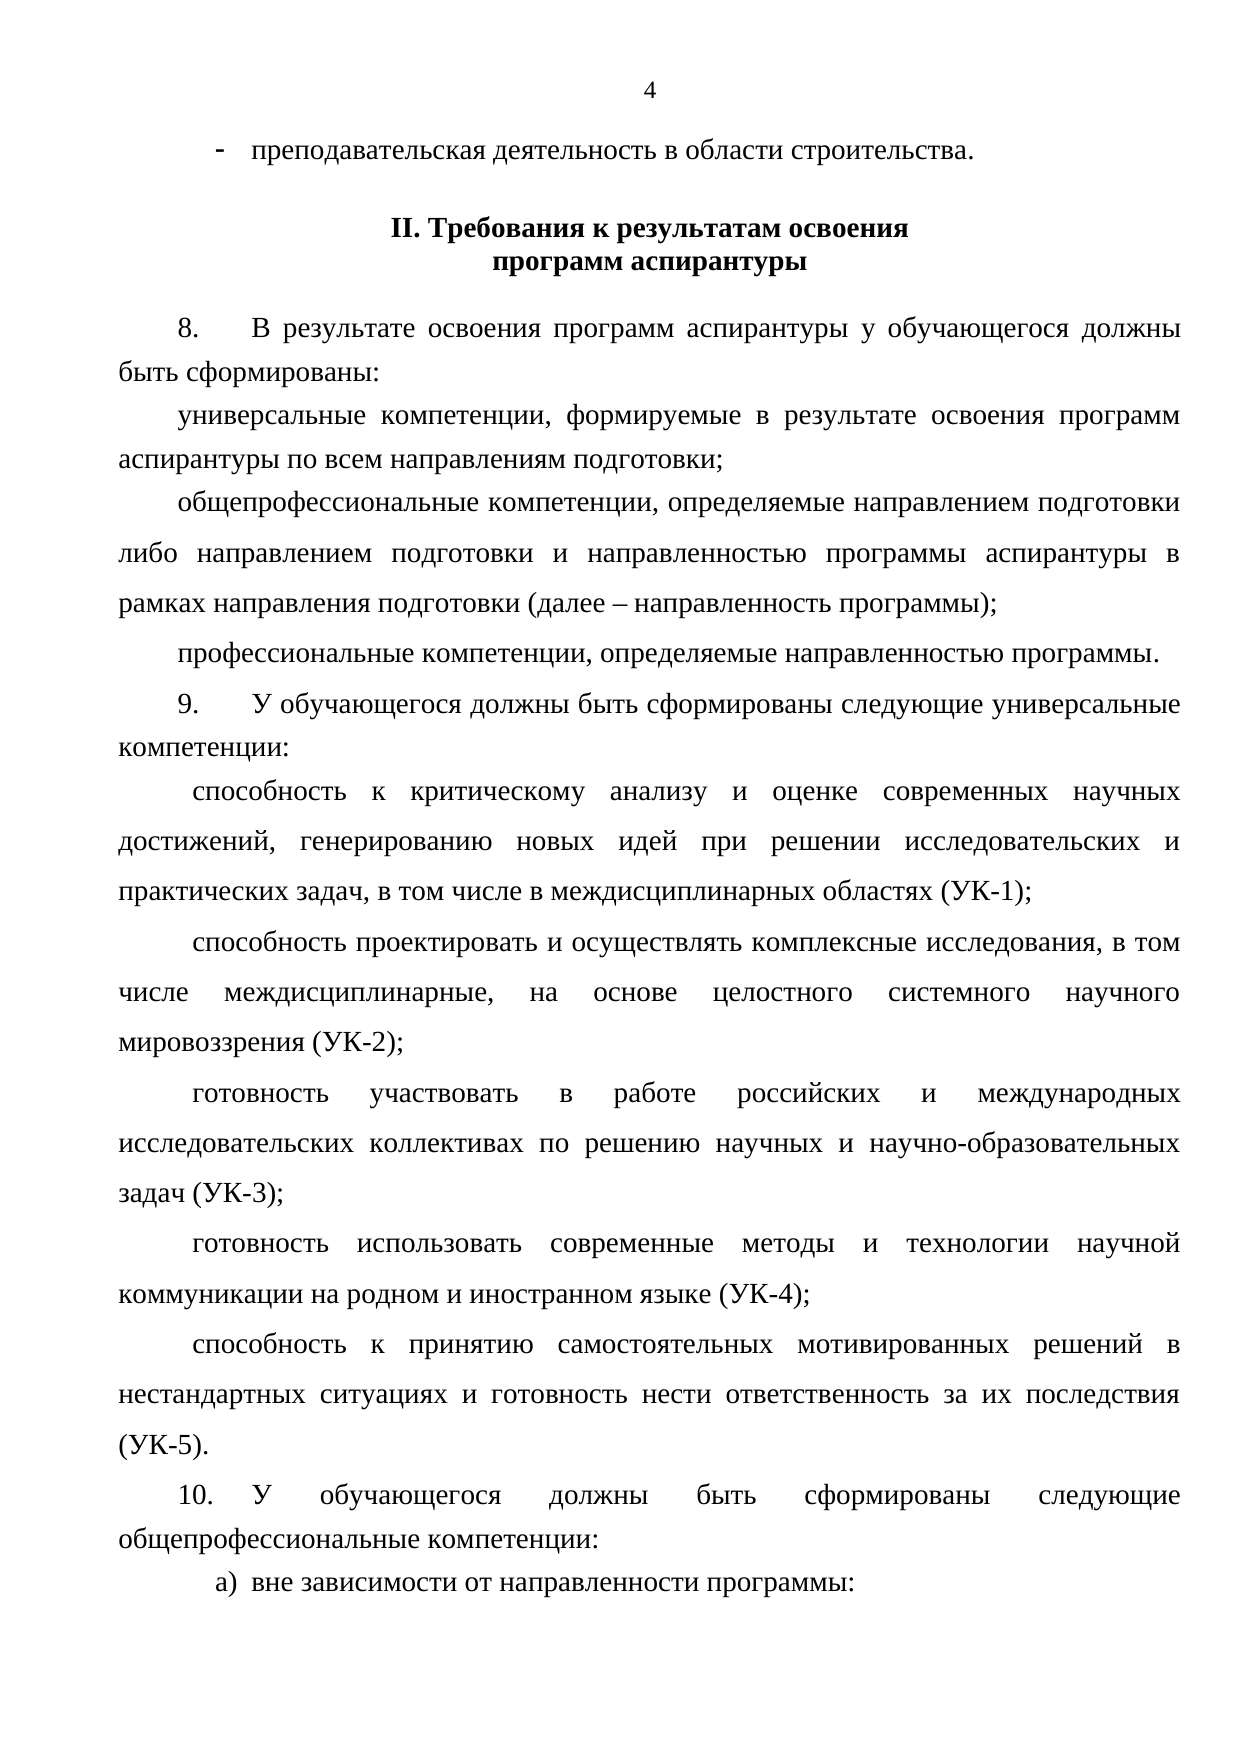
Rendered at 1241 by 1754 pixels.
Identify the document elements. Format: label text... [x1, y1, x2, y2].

list У обучающегося должны быть сформированы следующие общепрофессиональные компетенции: [118, 1477, 1181, 1554]
list преподавательская деятельность в области строительства. [215, 132, 1181, 166]
list готовность использовать современные методы и технологии научной коммуникации на родном и иностранном языке (УК-4); [118, 1226, 1181, 1309]
list способность к критическому анализу и оценке современных научных достижений, генерированию новых идей при решении исследовательских и практических задач, в том числе в междисциплинарных областях (УК-1); [118, 773, 1181, 907]
text универсальные компетенции, формируемые в результате освоения программ аспирантуры по всем направлениям подготовки; [118, 397, 1181, 474]
text профессиональные компетенции, определяемые направленностью программы. [118, 635, 1181, 669]
text общепрофессиональные компетенции, определяемые направлением подготовки либо направлением подготовки и направленностью программы аспирантуры в рамках направления подготовки (далее – направленность программы); [118, 484, 1181, 619]
list В результате освоения программ аспирантуры у обучающегося должны быть сформированы: [118, 310, 1181, 387]
text II. Требования к результатам освоения [118, 210, 1181, 243]
list У обучающегося должны быть сформированы следующие универсальные компетенции: [118, 686, 1181, 763]
list способность к принятию самостоятельных мотивированных решений в нестандартных ситуациях и готовность нести ответственность за их последствия (УК-5). [118, 1326, 1181, 1460]
list готовность участвовать в работе российских и международных исследовательских коллективах по решению научных и научно-образовательных задач (УК-3); [118, 1075, 1181, 1209]
text программ аспирантуры [118, 243, 1181, 277]
list способность проектировать и осуществлять комплексные исследования, в том числе междисциплинарные, на основе целостного системного научного мировоззрения (УК-2); [118, 924, 1181, 1058]
list вне зависимости от направленности программы: [215, 1564, 1181, 1598]
